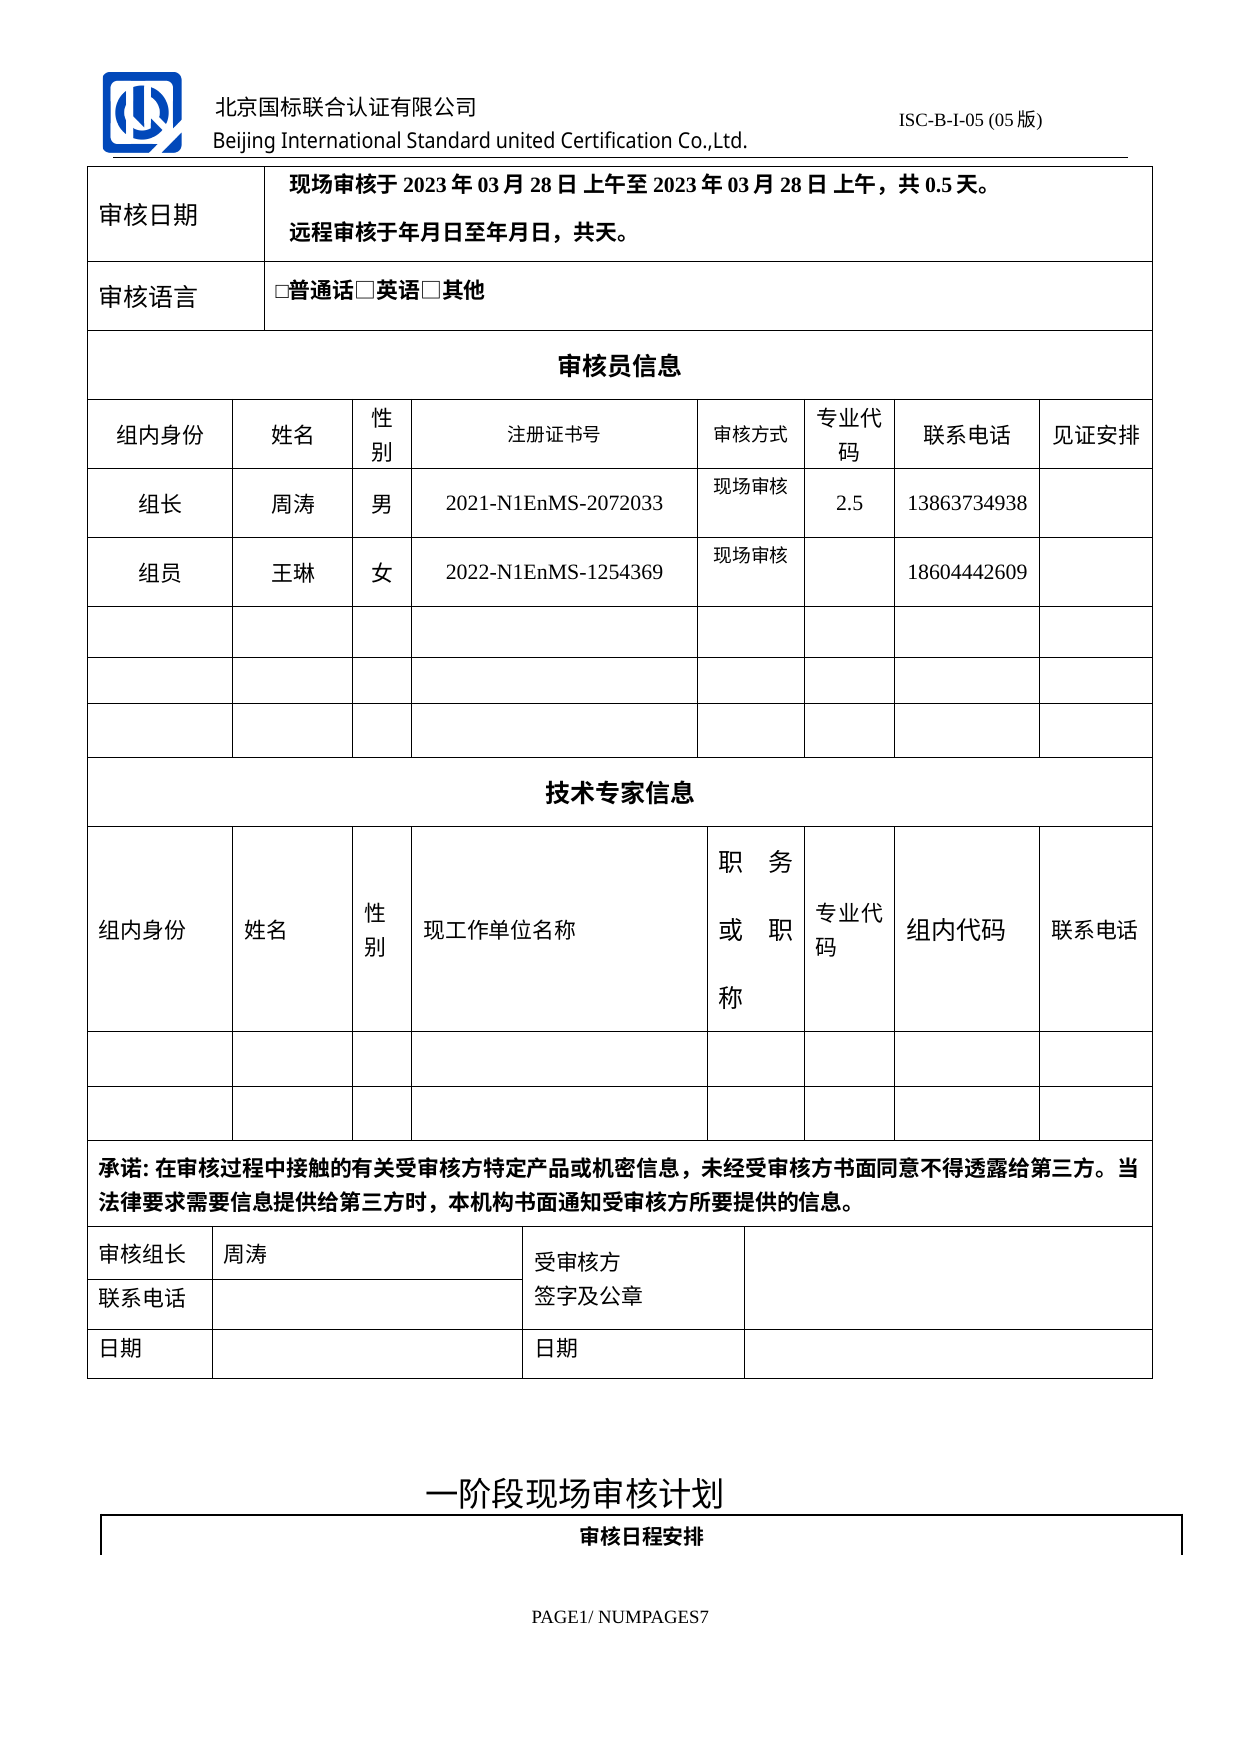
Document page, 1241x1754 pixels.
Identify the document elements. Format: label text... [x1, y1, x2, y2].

table_cell [353, 607, 411, 657]
table_cell 性别 [353, 827, 411, 1031]
table_cell 姓名 [233, 400, 352, 468]
table_cell [698, 704, 804, 757]
table_cell [745, 1330, 1152, 1378]
table_cell □普通话□英语□其他 [265, 262, 1152, 330]
table_cell 18604442609 [895, 538, 1039, 606]
table_cell [698, 607, 804, 657]
table_cell [353, 1032, 411, 1086]
table_cell [88, 1032, 232, 1086]
table_cell [1040, 607, 1152, 657]
table_cell [805, 607, 894, 657]
table_cell 审核日期 [88, 167, 264, 261]
table_cell 组长 [88, 469, 232, 537]
table_cell [233, 1032, 352, 1086]
table_cell 职务或职称 [708, 827, 804, 1031]
table_cell [1040, 658, 1152, 702]
table_cell 见证安排 [1040, 400, 1152, 468]
table_cell 日期 [88, 1330, 212, 1378]
table_cell 组内代码 [895, 827, 1039, 1031]
table_cell 现工作单位名称 [412, 827, 707, 1031]
table_cell [412, 607, 697, 657]
table_cell [88, 658, 232, 702]
table_cell 组内身份 [88, 827, 232, 1031]
table_cell [213, 1330, 522, 1378]
table_cell 2.5 [805, 469, 894, 537]
table_cell [88, 1087, 232, 1140]
table_cell 女 [353, 538, 411, 606]
table_cell [895, 704, 1039, 757]
table_cell 审核组长 [88, 1227, 212, 1279]
table_cell 男 [353, 469, 411, 537]
table_cell 承诺: 在审核过程中接触的有关受审核方特定产品或机密信息，未经受审核方书面同意不得透露给第三方。当法律要求需要信息提供给第三方时，本机构书面通知受审核方所要提供的信息。 [88, 1141, 1152, 1226]
picture [102, 72, 182, 153]
table_cell [1040, 538, 1152, 606]
table_cell 现场审核 [698, 469, 804, 537]
table_cell [805, 1032, 894, 1086]
table_cell [1040, 704, 1152, 757]
table_cell [233, 704, 352, 757]
table_cell [895, 658, 1039, 702]
table_cell [805, 1087, 894, 1140]
table_cell [805, 704, 894, 757]
table_cell 审核员信息 [88, 331, 1152, 399]
table_cell [412, 1032, 707, 1086]
table_cell [895, 1032, 1039, 1086]
table_cell 2022-N1EnMS-1254369 [412, 538, 697, 606]
table_cell [353, 704, 411, 757]
table_cell [233, 607, 352, 657]
table_cell 日期 [523, 1330, 744, 1378]
text 一阶段现场审核计划 [112, 1480, 1128, 1513]
table_cell 联系电话 [895, 400, 1039, 468]
table_cell 周涛 [233, 469, 352, 537]
table_cell [353, 1087, 411, 1140]
table_cell [412, 704, 697, 757]
table_cell 专业代码 [805, 400, 894, 468]
table_cell [213, 1280, 522, 1328]
table_cell 现场审核 [698, 538, 804, 606]
table_header 审核日程安排 [102, 1516, 1181, 1555]
table_cell 受审核方 签字及公章 [523, 1227, 744, 1328]
table_cell 现场审核于2023年03月28日 上午至2023年03月28日 上午，共0.5天。 远程审核于年月日至年月日，共天。 [265, 167, 1152, 261]
table_cell [88, 704, 232, 757]
table_cell 审核方式 [698, 400, 804, 468]
table_cell 专业代码 [805, 827, 894, 1031]
table_cell [805, 658, 894, 702]
table_cell 技术专家信息 [88, 758, 1152, 826]
table_cell 注册证书号 [412, 400, 697, 468]
table_cell 联系电话 [1040, 827, 1152, 1031]
table_cell 组员 [88, 538, 232, 606]
table_cell [88, 607, 232, 657]
table_cell [708, 1032, 804, 1086]
table_cell [412, 1087, 707, 1140]
table_cell [353, 658, 411, 702]
table_cell [805, 538, 894, 606]
table_cell 周涛 [213, 1227, 522, 1279]
table_cell [1040, 1087, 1152, 1140]
table_cell 姓名 [233, 827, 352, 1031]
table_cell [233, 658, 352, 702]
table_cell 审核语言 [88, 262, 264, 330]
table_cell 性别 [353, 400, 411, 468]
table_cell [745, 1227, 1152, 1328]
table_cell 13863734938 [895, 469, 1039, 537]
table_cell [698, 658, 804, 702]
table_cell [895, 1087, 1039, 1140]
table_cell [233, 1087, 352, 1140]
table_cell 2021-N1EnMS-2072033 [412, 469, 697, 537]
table_cell 组内身份 [88, 400, 232, 468]
table_cell 王琳 [233, 538, 352, 606]
table_cell [412, 658, 697, 702]
table_cell [1040, 1032, 1152, 1086]
table_cell 联系电话 [88, 1280, 212, 1328]
table_cell [708, 1087, 804, 1140]
table_cell [1040, 469, 1152, 537]
table_cell [895, 607, 1039, 657]
